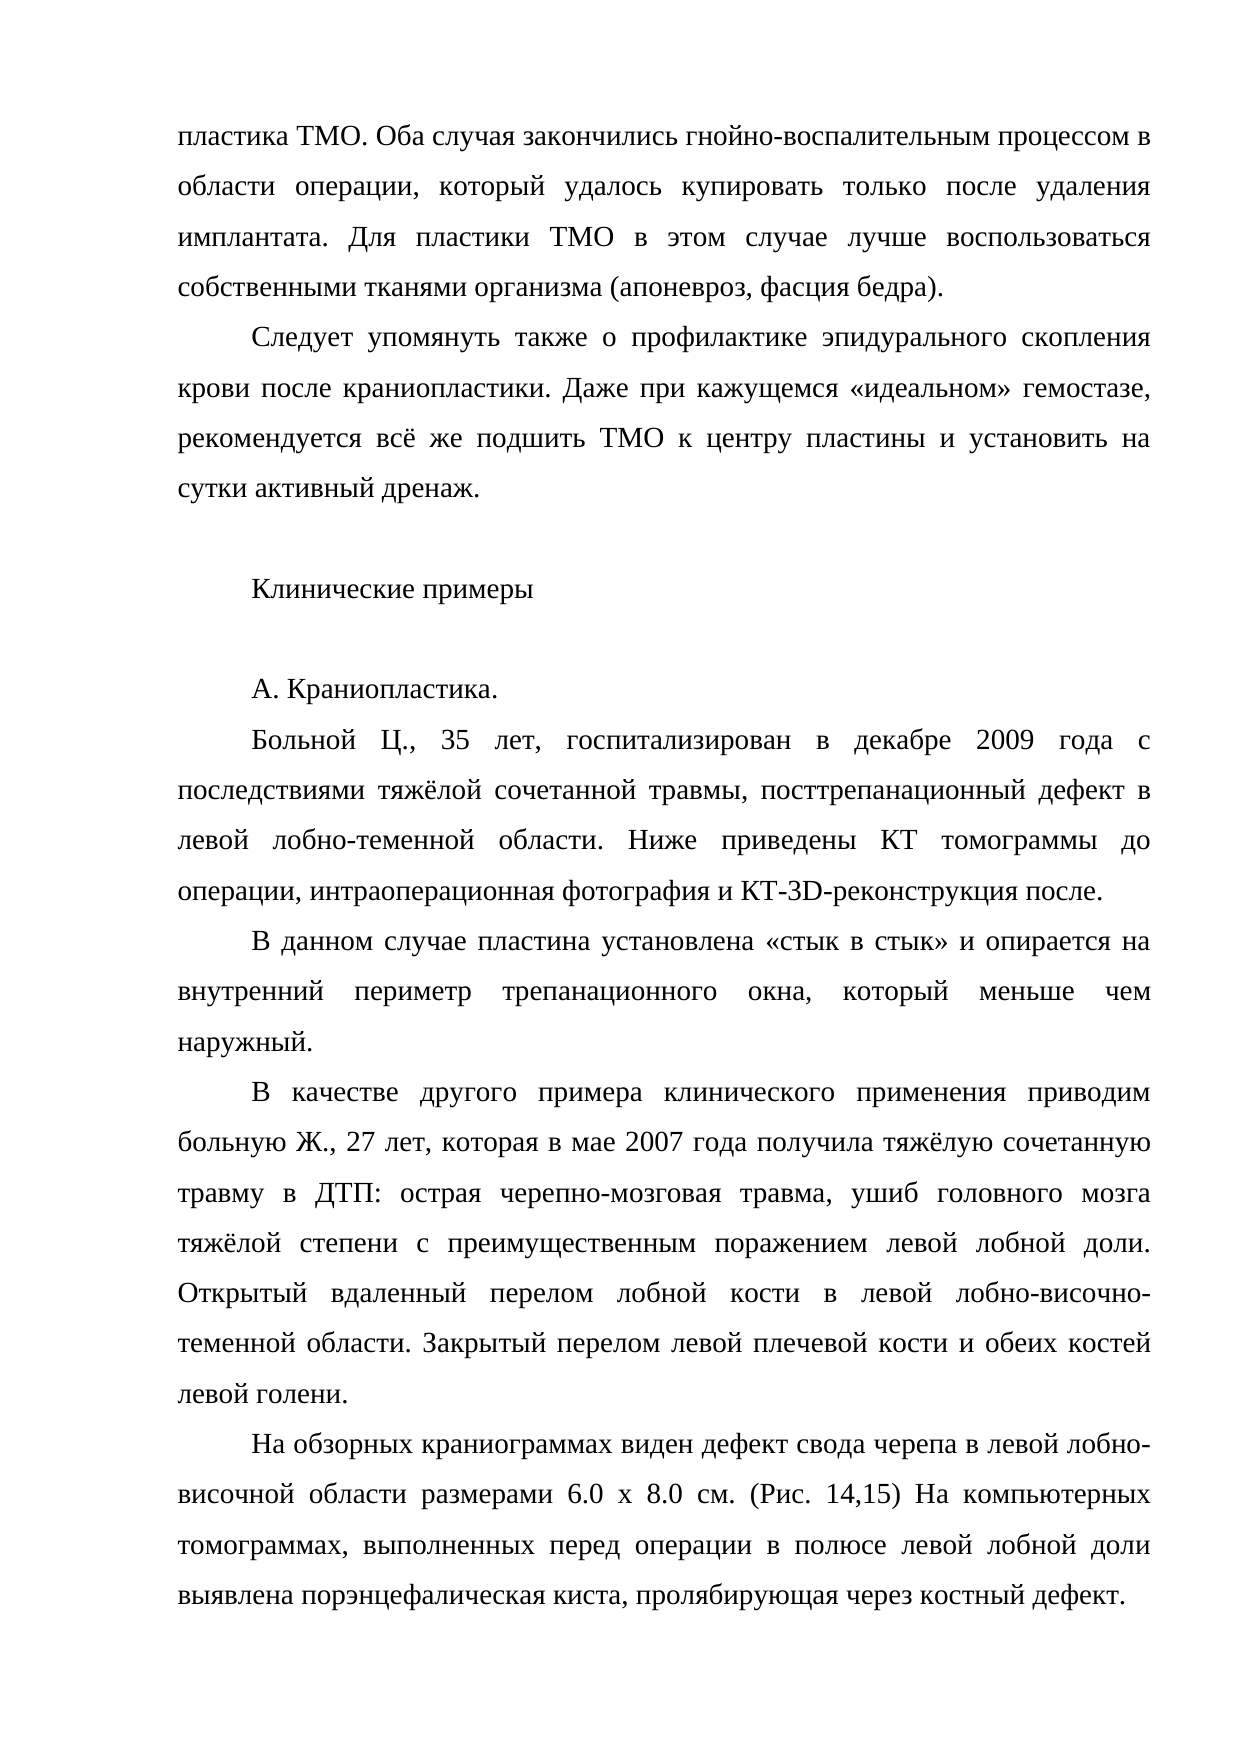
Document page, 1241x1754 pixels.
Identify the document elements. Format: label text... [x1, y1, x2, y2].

text Клиничeские примеры [177, 571, 1152, 604]
text Следует упомянуть также о профилактике эпидурального скопления крови после краниопластики. Даже при кажущемся «идеальном» гемостазе, рекомендуется всё же подшить ТМО к центру пластины и установить на сутки активный дренаж. [177, 319, 1152, 504]
text А. Краниопластика. [177, 672, 1152, 705]
text В качестве другого примера клинического применения приводим больную Ж., 27 лет, которая в мае 2007 года получила тяжёлую сочетанную травму в ДТП: острая черепно-мозговая травма, ушиб головного мозга тяжёлой степени с преимущественным поражением левой лобной доли. Открытый вдаленный перелом лобной кости в левой лобно-височно-теменной области. Закрытый перелом левой плечевой кости и обеих костей левой голени. [177, 1074, 1152, 1409]
text В данном случае пластина установлена «стык в стык» и опирается на внутренний периметр трепанационного окна, который меньше чем наружный. [177, 923, 1152, 1057]
text На обзорных краниограммах виден дефект свода черепа в левой лобно-височной области размерами 6.0 х . (Рис. 14,15) На компьютерных томограммах, выполненных перед операции в полюсе левой лобной доли выявлена порэнцефалическая киста, пролябирующая через костный дефект. [177, 1426, 1152, 1611]
text Больной Ц., 35 лет, госпитализирован в декабре 2009 года с последствиями тяжёлой сочетанной травмы, посттрепанационный дефект в левой лобно-теменной области. Ниже приведены КТ томограммы до операции, интраоперационная фотография и КТ-3D-реконструкция после. [177, 722, 1152, 906]
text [177, 118, 1152, 303]
